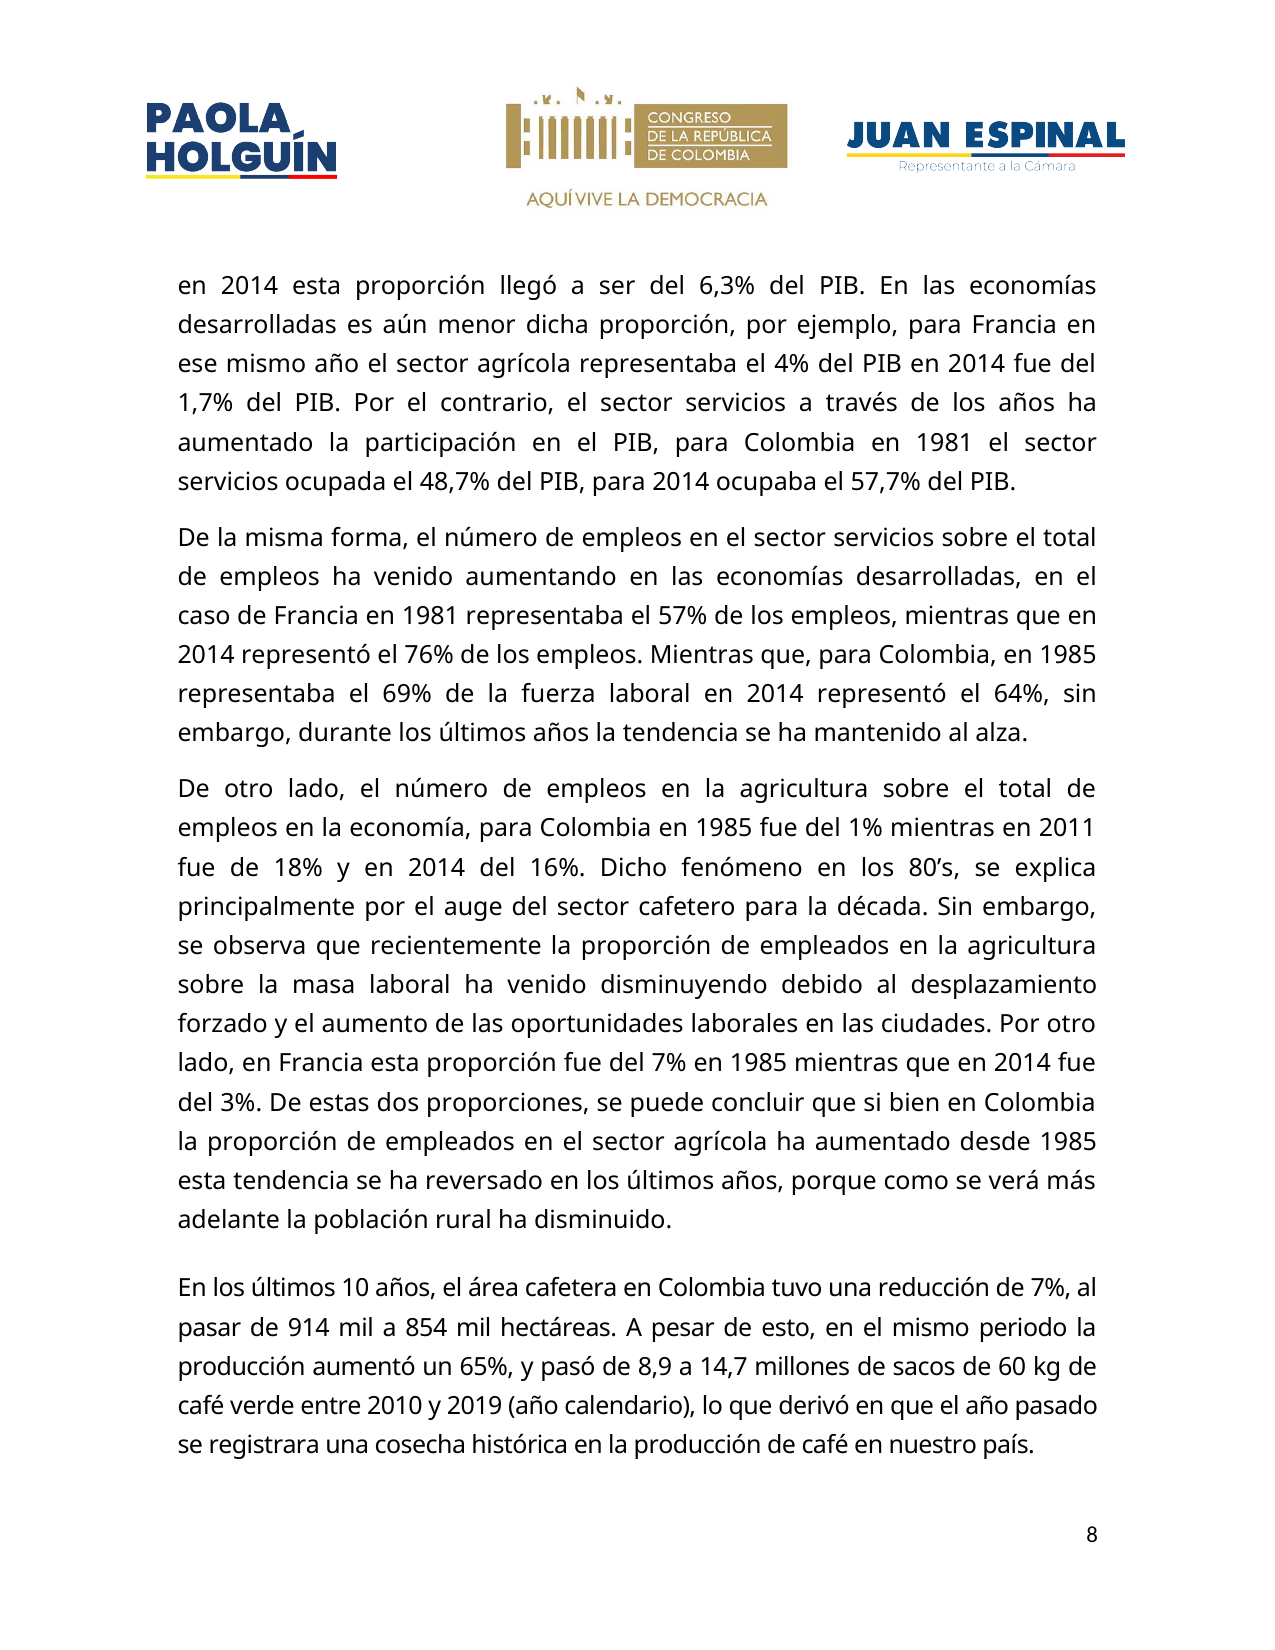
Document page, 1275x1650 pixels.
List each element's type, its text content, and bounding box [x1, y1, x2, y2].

text En los últimos 10 años, el área cafetera en Colombia tuvo una reducción de 7%, al pasar de 914 mil a 854 mil hectáreas. A pesar de esto, en el mismo periodo la producción aumentó un 65%, y pasó de 8,9 a 14,7 millones de sacos de 60 kg de café verde entre 2010 y 2019 (año calendario), lo que derivó en que el año pasado se registrara una cosecha histórica en la producción de café en nuestro país. [177, 1270, 1098, 1461]
picture [501, 73, 794, 221]
picture [845, 121, 1125, 174]
text De la misma forma, el número de empleos en el sector servicios sobre el total de empleos ha venido aumentando en las economías desarrolladas, en el caso de Francia en 1981 representaba el 57% de los empleos, mientras que en 2014 representó el 76% de los empleos. Mientras que, para Colombia, en 1985 representaba el 69% de la fuerza laboral en 2014 representó el 64%, sin embargo, durante los últimos años la tendencia se ha mantenido al alza. [177, 519, 1098, 749]
text De otro lado, el número de empleos en la agricultura sobre el total de empleos en la economía, para Colombia en 1985 fue del 1% mientras en 2011 fue de 18% y en 2014 del 16%. Dicho fenómeno en los 80’s, se explica principalmente por el auge del sector cafetero para la década. Sin embargo, se observa que recientemente la proporción de empleados en la agricultura sobre la masa laboral ha venido disminuyendo debido al desplazamiento forzado y el aumento de las oportunidades laborales en las ciudades. Por otro lado, en Francia esta proporción fue del 7% en 1985 mientras que en 2014 fue del 3%. De estas dos proporciones, se puede concluir que si bien en Colombia la proporción de empleados en el sector agrícola ha aumentado desde 1985 esta tendencia se ha reversado en los últimos años, porque como se verá más adelante la población rural ha disminuido. [177, 771, 1098, 1236]
picture [144, 96, 338, 198]
